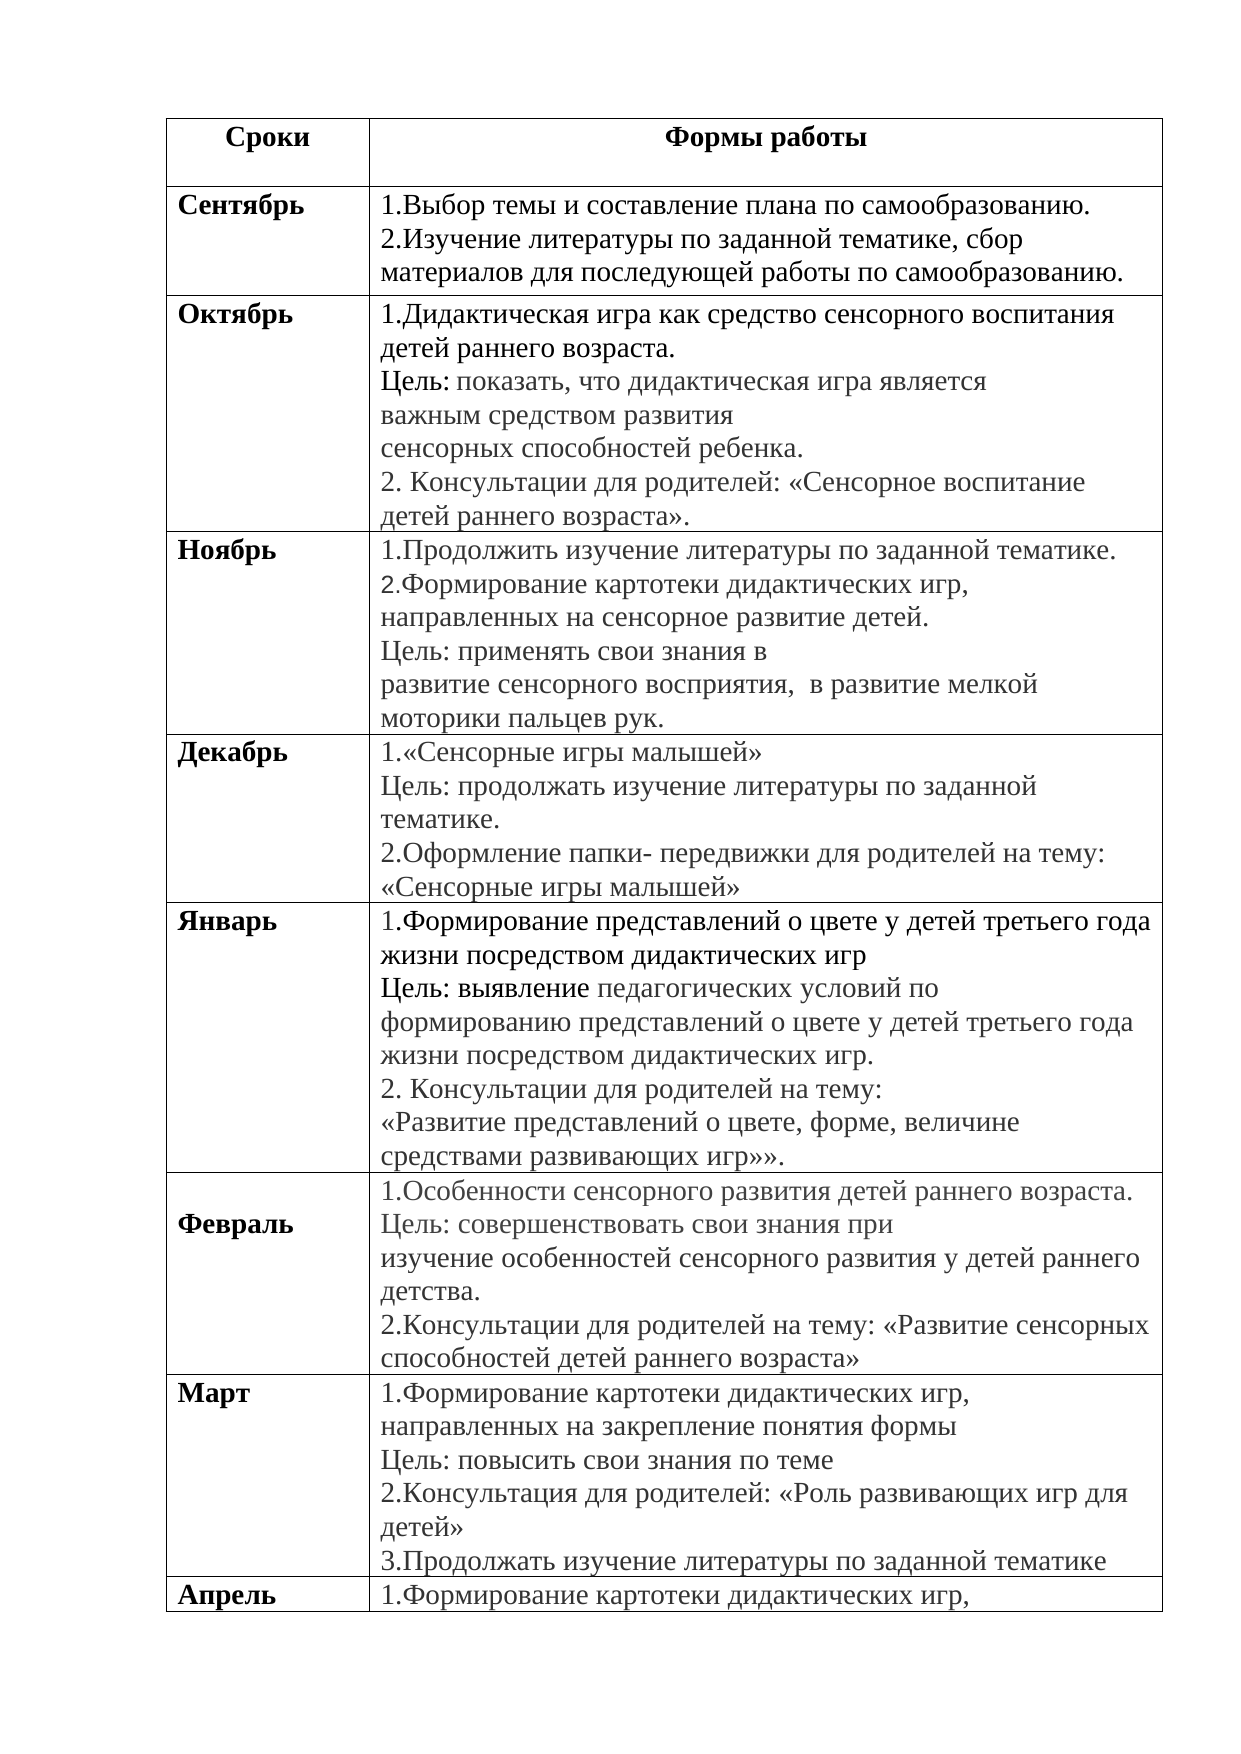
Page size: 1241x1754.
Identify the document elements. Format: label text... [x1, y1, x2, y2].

table_cell Январь [167, 903, 369, 1172]
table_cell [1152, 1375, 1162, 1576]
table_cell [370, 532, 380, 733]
table_cell Декабрь [167, 735, 369, 902]
table_cell Апрель [167, 1577, 369, 1611]
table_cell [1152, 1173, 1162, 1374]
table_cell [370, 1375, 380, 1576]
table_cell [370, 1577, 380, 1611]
table_cell Сентябрь [167, 187, 369, 295]
table_header Сроки [167, 119, 369, 186]
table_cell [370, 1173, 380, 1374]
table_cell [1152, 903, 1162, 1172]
table_cell 1.Дидактическая игра как средство сенсорного воспитания детей раннего возраста. Цель: показать, что дидактическая игра является важным средством развития сенсорных способностей ребенка. 2. Консультации для родителей: «Сенсорное воспитание детей раннего возраста». [370, 296, 1162, 531]
table_cell Ноябрь [167, 532, 369, 733]
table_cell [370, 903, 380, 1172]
table_cell Февраль [167, 1173, 369, 1374]
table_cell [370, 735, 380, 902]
table_cell Октябрь [167, 296, 369, 531]
table_header Формы работы [370, 119, 1162, 186]
table_cell Март [167, 1375, 369, 1576]
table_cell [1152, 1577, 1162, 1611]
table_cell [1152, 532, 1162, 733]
table_cell 1.Выбор темы и составление плана по самообразованию. 2.Изучение литературы по заданной тематике, сбор материалов для последующей работы по самообразованию. [370, 187, 1162, 295]
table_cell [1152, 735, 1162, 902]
